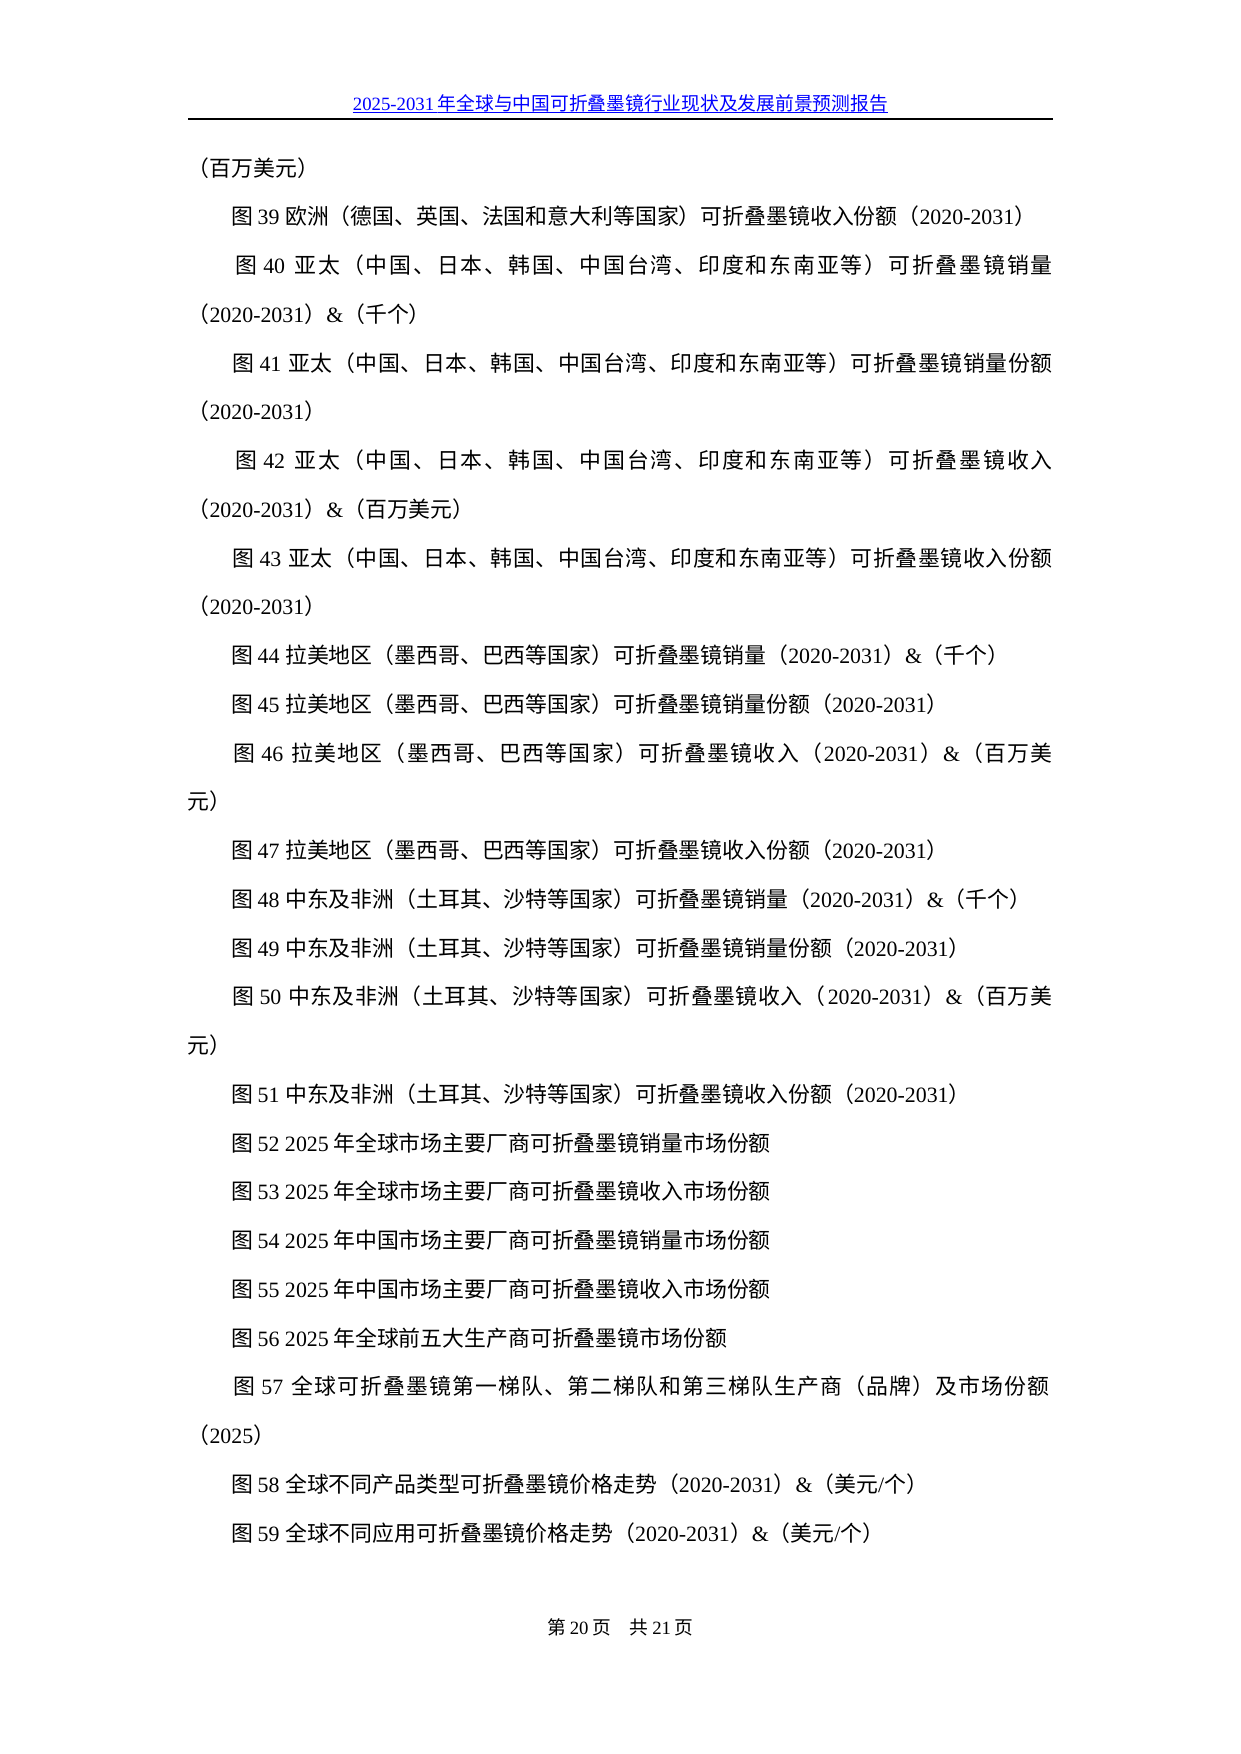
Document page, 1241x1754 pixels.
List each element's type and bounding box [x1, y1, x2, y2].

text [187, 150, 1053, 1548]
